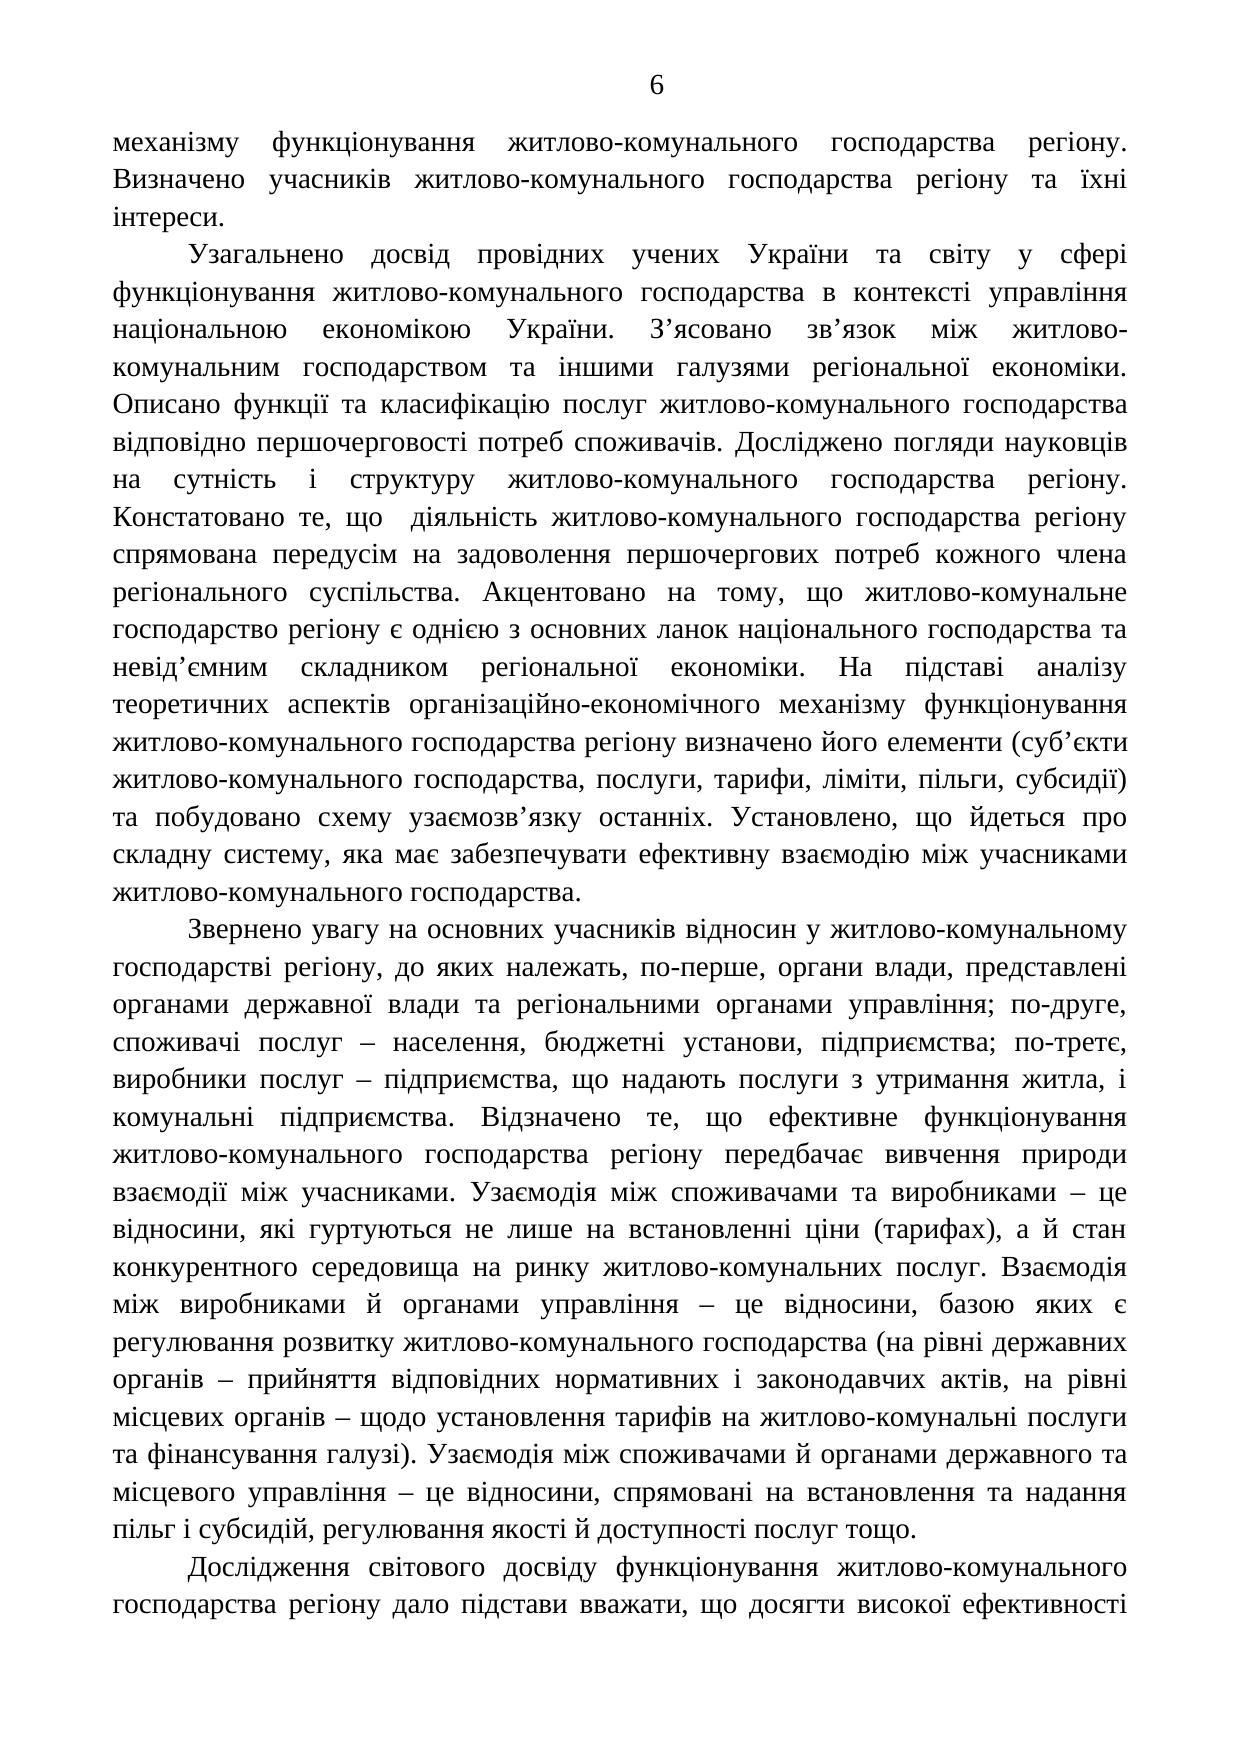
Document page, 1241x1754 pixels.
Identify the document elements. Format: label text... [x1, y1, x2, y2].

text Узагальнено досвід провідних учених України та світу у сфері функціонування житлово-комунального господарства в контексті управління національною економікою України. З’ясовано зв’язок між житлово-комунальним господарством та іншими галузями регіональної економіки. Описано функції та класифікацію послуг житлово-комунального господарства відповідно першочерговості потреб споживачів. Досліджено погляди науковців на сутність і структуру житлово-комунального господарства регіону. Констатовано те, що діяльність житлово-комунального господарства регіону спрямована передусім на задоволення першочергових потреб кожного члена регіонального суспільства. Акцентовано на тому, що житлово-комунальне господарство регіону є однією з основних ланок національного господарства та невід’ємним складником регіональної економіки. На підставі аналізу теоретичних аспектів організаційно-економічного механізму функціонування житлово-комунального господарства регіону визначено його елементи (суб’єкти житлово-комунального господарства, послуги, тарифи, ліміти, пільги, субсидії) та побудовано схему узаємозв’язку останніх. Установлено, що йдеться про складну систему, яка має забезпечувати ефективну взаємодію між учасниками житлово-комунального господарства. [112, 234, 1128, 909]
text Звернено увагу на основних учасників відносин у житлово-комунальному господарстві регіону, до яких належать, по-перше, органи влади, представлені органами державної влади та регіональними органами управління; по-друге, споживачі послуг – населення, бюджетні установи, підприємства; по-третє, виробники послуг – підприємства, що надають послуги з утримання житла, і комунальні підприємства. Відзначено те, що ефективне функціонування житлово-комунального господарства регіону передбачає вивчення природи взаємодії між учасниками. Узаємодія між споживачами та виробниками – це відносини, які гуртуються не лише на встановленні ціни (тарифах), а й стан конкурентного середовища на ринку житлово-комунальних послуг. Взаємодія між виробниками й органами управління – це відносини, базою яких є регулювання розвитку житлово-комунального господарства (на рівні державних органів – прийняття відповідних нормативних і законодавчих актів, на рівні місцевих органів – щодо установлення тарифів на житлово-комунальні послуги та фінансування галузі). Узаємодія між споживачами й органами державного та місцевого управління – це відносини, спрямовані на встановлення та надання пільг і субсидій, регулювання якості й доступності послуг тощо. [112, 909, 1128, 1546]
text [112, 121, 1128, 234]
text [112, 1546, 1128, 1621]
